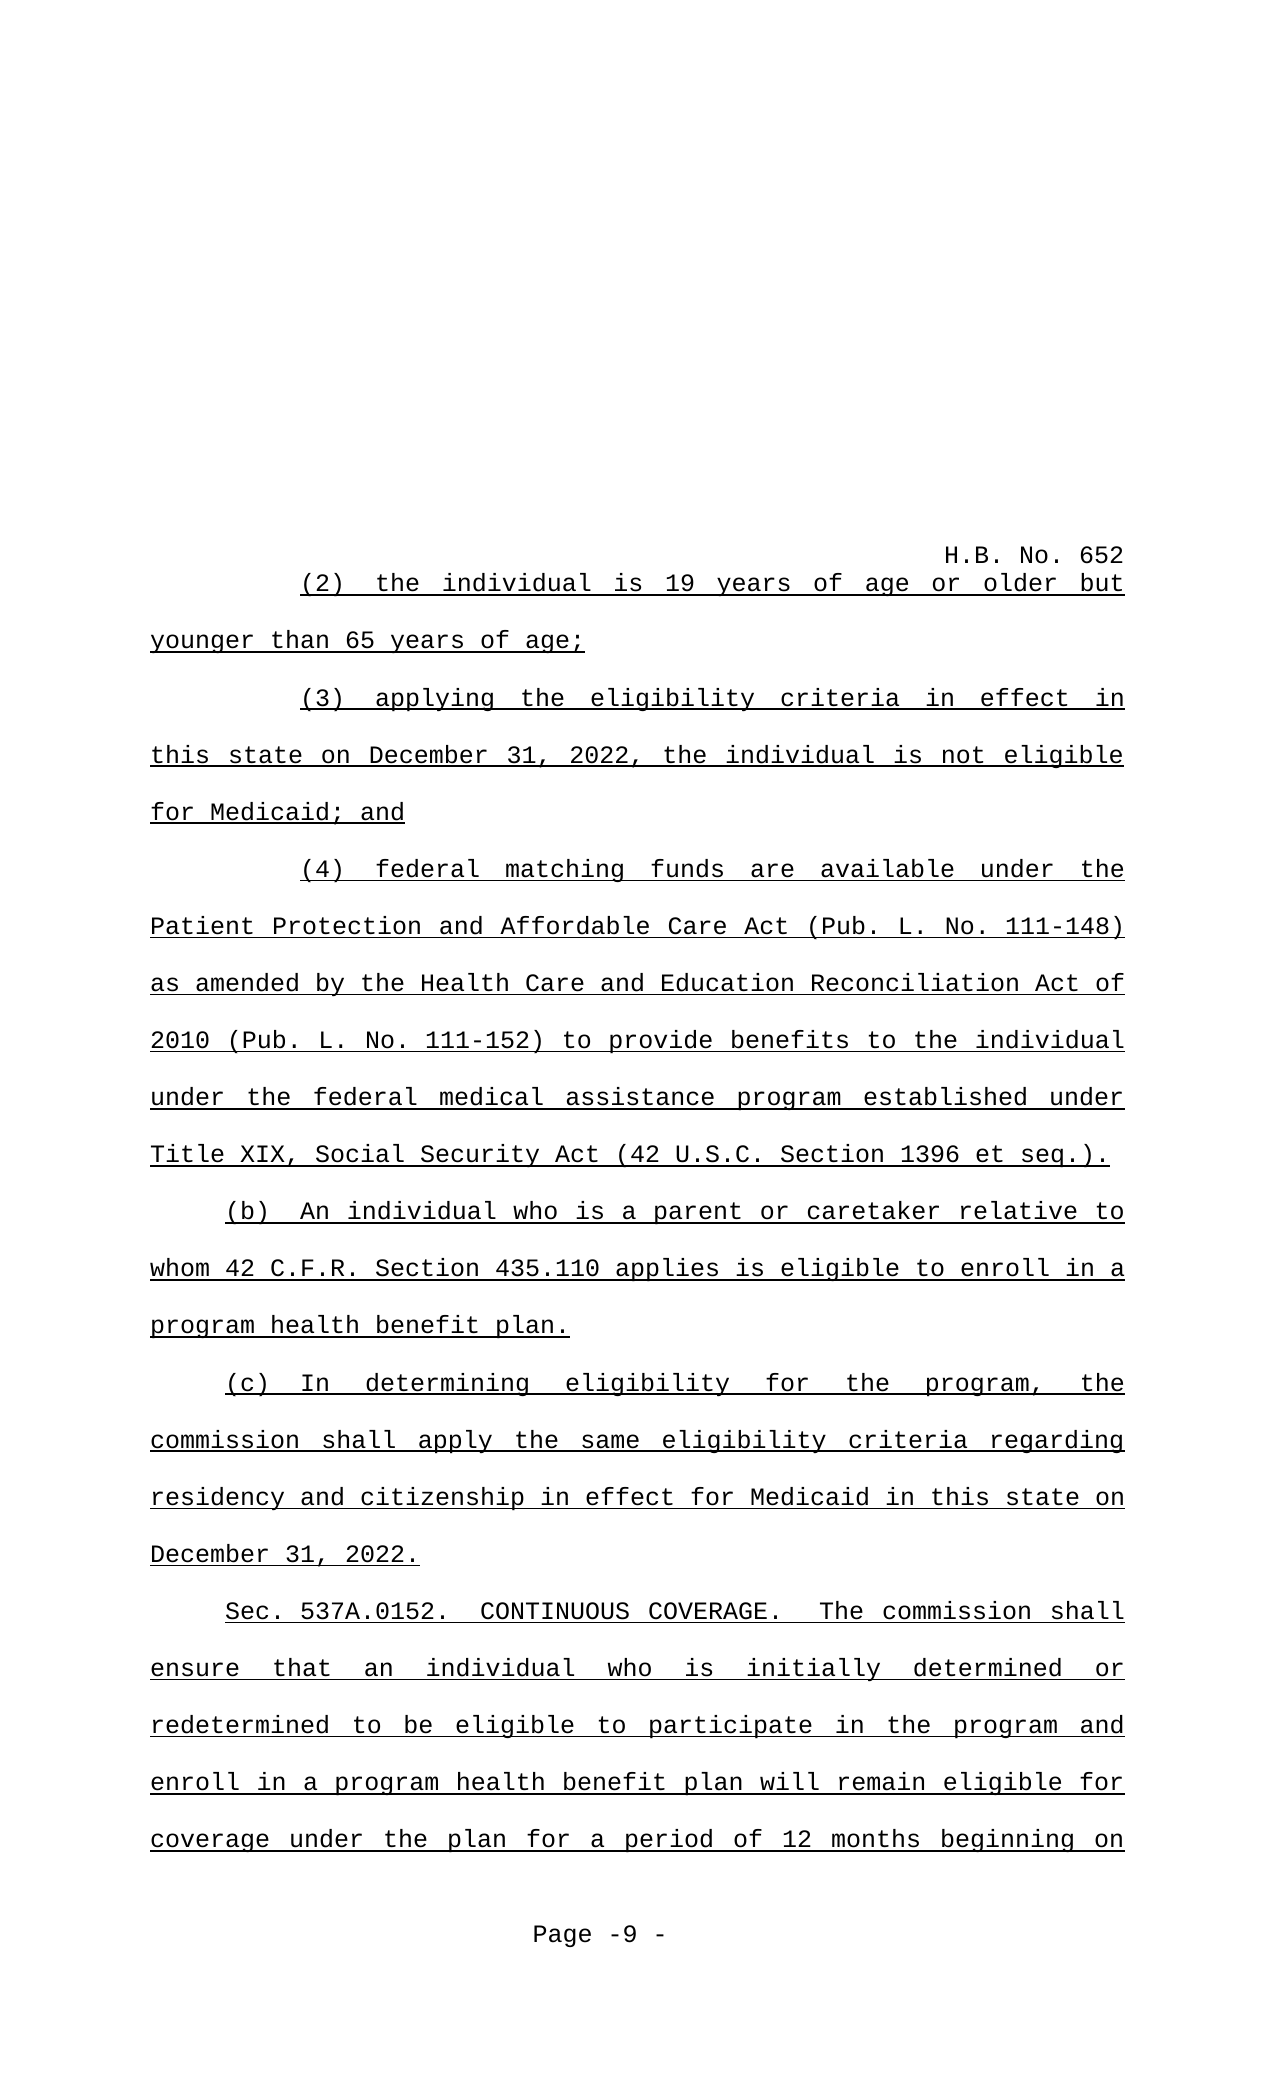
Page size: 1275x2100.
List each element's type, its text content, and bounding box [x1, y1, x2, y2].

text (4) federal matching funds are available under the Patient Protection and Affordable Care Act (Pub. L. No. 111-148) as amended by the Health Care and Education Reconciliation Act of 2010 (Pub. L. No. 111-152) to provide benefits to the individual under the federal medical assistance program established under Title XIX, Social Security Act (42 U.S.C. Section 1396 et seq.). [150, 1052, 1125, 1108]
text (4) federal matching funds are available under the Patient Protection and Affordable Care Act (Pub. L. No. 111-148) as amended by the Health Care and Education Reconciliation Act of 2010 (Pub. L. No. 111-152) to provide benefits to the individual under the federal medical assistance program established under Title XIX, Social Security Act (42 U.S.C. Section 1396 et seq.). [150, 995, 1125, 1051]
text (b) An individual who is a parent or caretaker relative to whom 42 C.F.R. Section 435.110 applies is eligible to enroll in a program health benefit plan. [150, 1281, 1125, 1341]
text (3) applying the eligibility criteria in effect in this state on December 31, 2022, the individual is not eligible for Medicaid; and [150, 685, 1125, 828]
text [150, 1795, 1125, 1850]
text (2) the individual is 19 years of age or older but younger than 65 years of age; [150, 571, 1125, 656]
text (b) An individual who is a parent or caretaker relative to whom 42 C.F.R. Section 435.110 applies is eligible to enroll in a program health benefit plan. [150, 1199, 1125, 1279]
text (4) federal matching funds are available under the Patient Protection and Affordable Care Act (Pub. L. No. 111-148) as amended by the Health Care and Education Reconciliation Act of 2010 (Pub. L. No. 111-152) to provide benefits to the individual under the federal medical assistance program established under Title XIX, Social Security Act (42 U.S.C. Section 1396 et seq.). [150, 938, 1125, 994]
text (c) In determining eligibility for the program, the commission shall apply the same eligibility criteria regarding residency and citizenship in effect for Medicaid in this state on December 31, 2022. [150, 1452, 1125, 1508]
text (4) federal matching funds are available under the Patient Protection and Affordable Care Act (Pub. L. No. 111-148) as amended by the Health Care and Education Reconciliation Act of 2010 (Pub. L. No. 111-152) to provide benefits to the individual under the federal medical assistance program established under Title XIX, Social Security Act (42 U.S.C. Section 1396 et seq.). [150, 856, 1125, 937]
text (c) In determining eligibility for the program, the commission shall apply the same eligibility criteria regarding residency and citizenship in effect for Medicaid in this state on December 31, 2022. [150, 1370, 1125, 1450]
text (4) federal matching funds are available under the Patient Protection and Affordable Care Act (Pub. L. No. 111-148) as amended by the Health Care and Education Reconciliation Act of 2010 (Pub. L. No. 111-152) to provide benefits to the individual under the federal medical assistance program established under Title XIX, Social Security Act (42 U.S.C. Section 1396 et seq.). [150, 1110, 1125, 1170]
text (c) In determining eligibility for the program, the commission shall apply the same eligibility criteria regarding residency and citizenship in effect for Medicaid in this state on December 31, 2022. [150, 1509, 1125, 1570]
